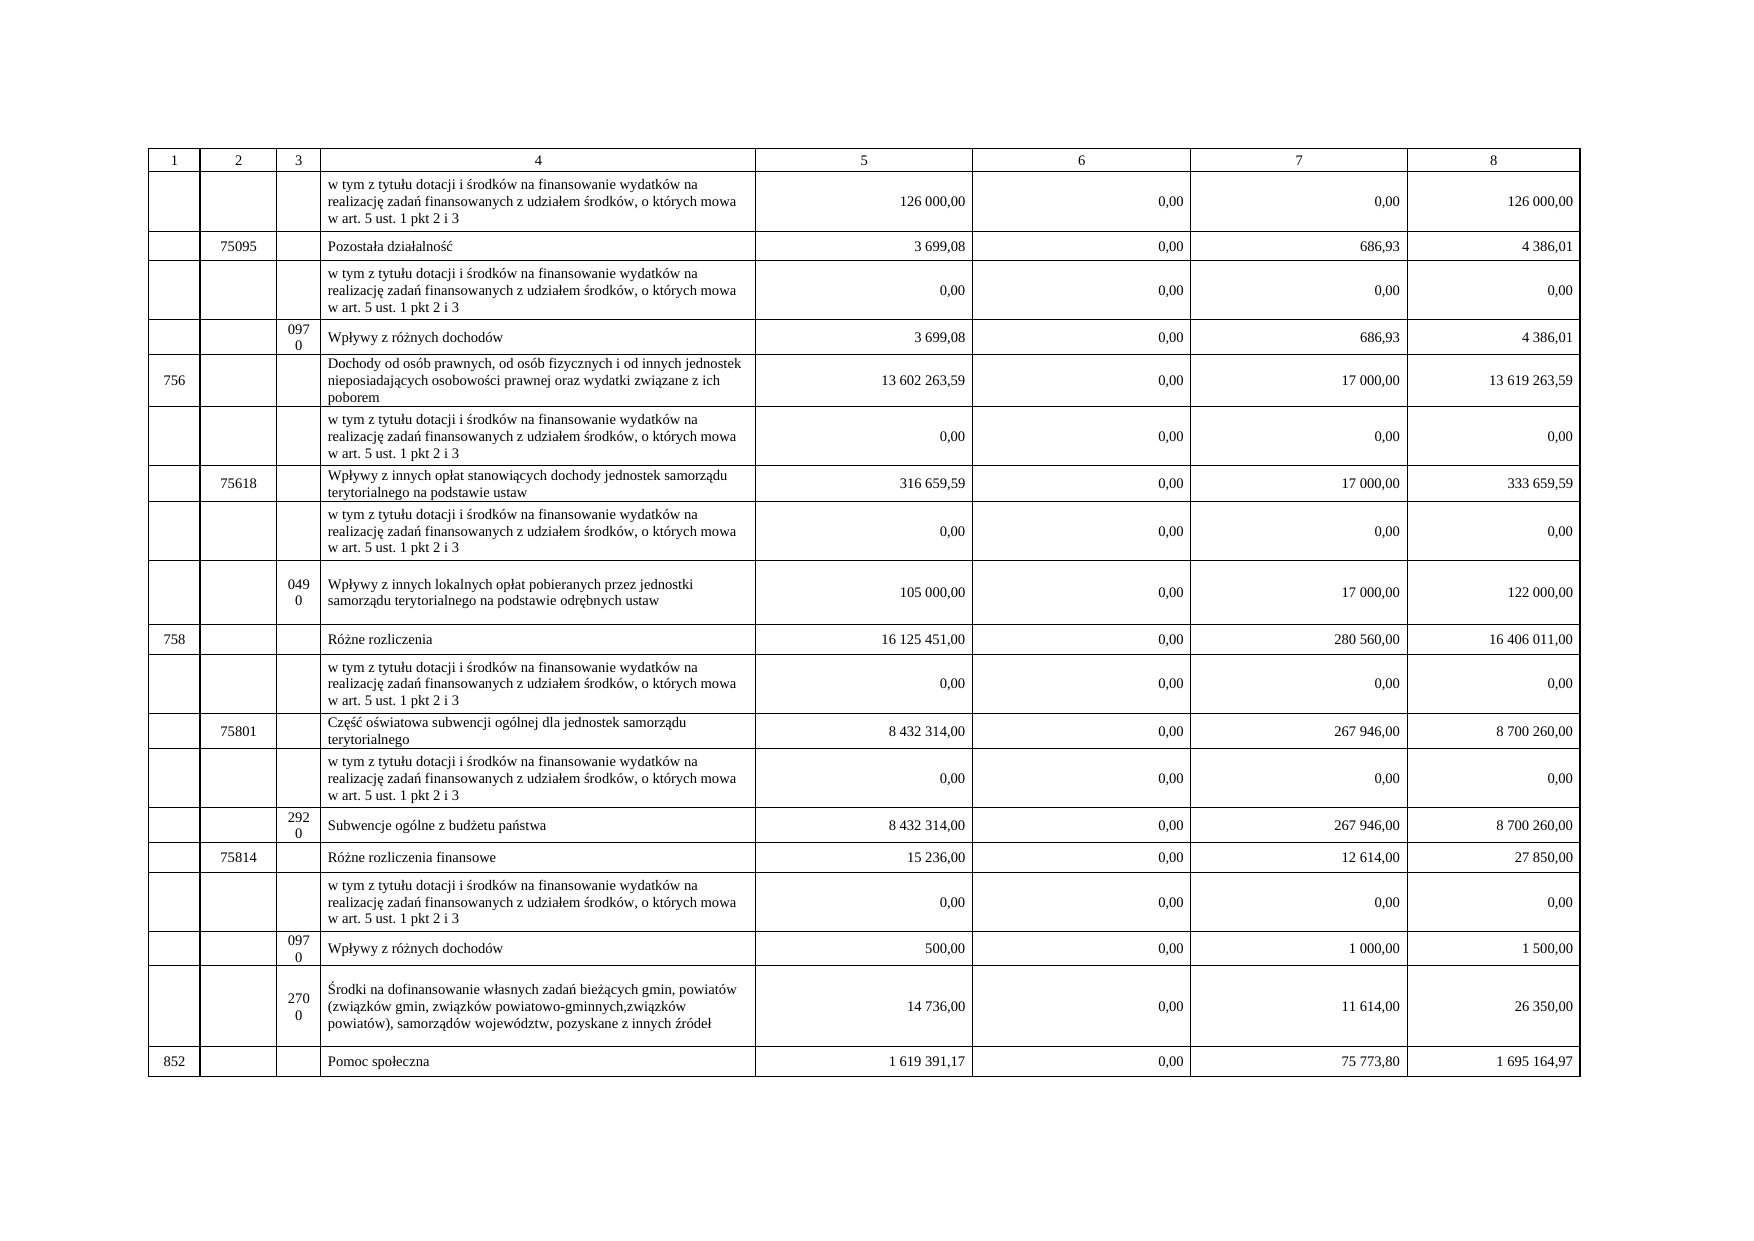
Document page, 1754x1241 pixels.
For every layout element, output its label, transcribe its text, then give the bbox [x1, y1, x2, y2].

table_cell [277, 172, 320, 231]
table_cell 0,00 [756, 502, 972, 560]
table_cell [149, 407, 199, 465]
table_cell 4 386,01 [1408, 320, 1579, 354]
table_cell 0,00 [1191, 502, 1407, 560]
table_cell [149, 932, 199, 965]
table_cell 27 850,00 [1408, 843, 1579, 872]
table_cell Część oświatowa subwencji ogólnej dla jednostek samorządu terytorialnego [321, 714, 755, 748]
table_cell [201, 407, 276, 465]
table_cell 2700 [277, 966, 320, 1046]
table_cell 0,00 [1191, 749, 1407, 807]
table_cell 75618 [201, 466, 276, 501]
table_cell 8 432 314,00 [756, 714, 972, 748]
table_cell 16 406 011,00 [1408, 625, 1579, 653]
table_header 1 [149, 149, 199, 171]
table_cell 0,00 [1191, 655, 1407, 713]
table_cell 75 773,80 [1191, 1047, 1407, 1076]
table_cell 0,00 [1191, 873, 1407, 931]
table_cell 16 125 451,00 [756, 625, 972, 653]
table_header 7 [1191, 149, 1407, 171]
table_cell 0970 [277, 320, 320, 354]
table_cell 3 699,08 [756, 320, 972, 354]
table_cell 8 700 260,00 [1408, 714, 1579, 748]
table_cell 0,00 [1408, 655, 1579, 713]
table_cell [201, 655, 276, 713]
table_cell 126 000,00 [1408, 172, 1579, 231]
table_cell [201, 932, 276, 965]
table_cell 0,00 [973, 320, 1190, 354]
table_cell [149, 320, 199, 354]
table_cell [277, 655, 320, 713]
table_cell 0,00 [1191, 407, 1407, 465]
table_cell [149, 466, 199, 501]
table_cell 316 659,59 [756, 466, 972, 501]
table_cell [201, 966, 276, 1046]
table_cell 13 619 263,59 [1408, 355, 1579, 406]
table_cell 686,93 [1191, 320, 1407, 354]
table_cell Wpływy z różnych dochodów [321, 932, 755, 965]
table_cell 0,00 [973, 1047, 1190, 1076]
table_cell 1 695 164,97 [1408, 1047, 1579, 1076]
table_cell 0,00 [973, 625, 1190, 653]
table_header 5 [756, 149, 972, 171]
table_cell 0970 [277, 932, 320, 965]
table_cell 75095 [201, 232, 276, 260]
table_cell [201, 261, 276, 319]
table_cell 75801 [201, 714, 276, 748]
table_cell [149, 172, 199, 231]
table_cell [149, 232, 199, 260]
table_cell 0,00 [973, 714, 1190, 748]
table_cell [149, 655, 199, 713]
table_cell 500,00 [756, 932, 972, 965]
table_cell [201, 749, 276, 807]
table_cell [149, 873, 199, 931]
table_header 2 [201, 149, 276, 171]
table_cell 0,00 [973, 355, 1190, 406]
table_cell [277, 232, 320, 260]
table_cell [201, 320, 276, 354]
table_cell 4 386,01 [1408, 232, 1579, 260]
table_cell 0,00 [1408, 873, 1579, 931]
table_cell 0,00 [1191, 172, 1407, 231]
table_cell 0,00 [973, 843, 1190, 872]
table_cell 2920 [277, 808, 320, 842]
table_cell 0,00 [973, 232, 1190, 260]
table_cell 0,00 [756, 749, 972, 807]
table_cell 105 000,00 [756, 561, 972, 624]
table_cell [201, 502, 276, 560]
table_cell 0,00 [973, 932, 1190, 965]
table_cell 0,00 [973, 749, 1190, 807]
table_cell 0,00 [756, 261, 972, 319]
table_cell Subwencje ogólne z budżetu państwa [321, 808, 755, 842]
table_cell [201, 561, 276, 624]
table_cell 17 000,00 [1191, 561, 1407, 624]
table_cell 0,00 [973, 502, 1190, 560]
table_cell 0,00 [973, 172, 1190, 231]
table_cell 14 736,00 [756, 966, 972, 1046]
table_cell 0,00 [1191, 261, 1407, 319]
table_cell 8 432 314,00 [756, 808, 972, 842]
table_cell Różne rozliczenia finansowe [321, 843, 755, 872]
table_cell Różne rozliczenia [321, 625, 755, 653]
table_cell [149, 261, 199, 319]
table_cell 1 500,00 [1408, 932, 1579, 965]
table_cell 0,00 [973, 407, 1190, 465]
table_cell 280 560,00 [1191, 625, 1407, 653]
table_cell 0,00 [1408, 261, 1579, 319]
table_cell 0,00 [756, 655, 972, 713]
table_cell 12 614,00 [1191, 843, 1407, 872]
table_cell 1 000,00 [1191, 932, 1407, 965]
table_cell 0,00 [973, 561, 1190, 624]
table_cell [277, 466, 320, 501]
table_cell 758 [149, 625, 199, 653]
table_cell 0,00 [756, 407, 972, 465]
table_cell [277, 261, 320, 319]
table_header 4 [321, 149, 755, 171]
table_cell [201, 625, 276, 653]
table_cell 126 000,00 [756, 172, 972, 231]
table_cell [149, 749, 199, 807]
table_cell 267 946,00 [1191, 714, 1407, 748]
table_cell [277, 625, 320, 653]
table_cell Dochody od osób prawnych, od osób fizycznych i od innych jednostek nieposiadających osobowości prawnej oraz wydatki związane z ich poborem [321, 355, 755, 406]
table_cell 15 236,00 [756, 843, 972, 872]
table_header 8 [1408, 149, 1579, 171]
table_header 6 [973, 149, 1190, 171]
table_cell [277, 714, 320, 748]
table_cell [277, 407, 320, 465]
table_cell [277, 843, 320, 872]
table_cell Środki na dofinansowanie własnych zadań bieżących gmin, powiatów (związków gmin, związków powiatowo-gminnych,związków powiatów), samorządów województw, pozyskane z innych źródeł [321, 966, 755, 1046]
table_cell 17 000,00 [1191, 466, 1407, 501]
table_cell 17 000,00 [1191, 355, 1407, 406]
table_cell 0490 [277, 561, 320, 624]
table_cell 0,00 [756, 873, 972, 931]
table_cell 267 946,00 [1191, 808, 1407, 842]
table_cell [149, 966, 199, 1046]
table_cell 26 350,00 [1408, 966, 1579, 1046]
table_cell 75814 [201, 843, 276, 872]
table_header 3 [277, 149, 320, 171]
table_cell 11 614,00 [1191, 966, 1407, 1046]
table_cell 686,93 [1191, 232, 1407, 260]
table_cell Pomoc społeczna [321, 1047, 755, 1076]
table_cell Pozostała działalność [321, 232, 755, 260]
table_cell [277, 1047, 320, 1076]
table_cell [277, 502, 320, 560]
table_cell 0,00 [973, 655, 1190, 713]
table_cell 0,00 [973, 261, 1190, 319]
table_cell 0,00 [1408, 407, 1579, 465]
table_cell 852 [149, 1047, 199, 1076]
table_cell 333 659,59 [1408, 466, 1579, 501]
table_cell [149, 714, 199, 748]
table_cell [277, 873, 320, 931]
table_cell 0,00 [1408, 749, 1579, 807]
table_cell [201, 355, 276, 406]
table_cell [149, 843, 199, 872]
table_cell Wpływy z innych opłat stanowiących dochody jednostek samorządu terytorialnego na podstawie ustaw [321, 466, 755, 501]
table_cell 0,00 [973, 966, 1190, 1046]
table_cell 0,00 [973, 466, 1190, 501]
table_cell 122 000,00 [1408, 561, 1579, 624]
table_cell Wpływy z różnych dochodów [321, 320, 755, 354]
table_cell [149, 808, 199, 842]
table_cell [201, 1047, 276, 1076]
table_cell 0,00 [973, 808, 1190, 842]
table_cell [201, 172, 276, 231]
table_cell 3 699,08 [756, 232, 972, 260]
table_cell [277, 749, 320, 807]
table_cell 0,00 [973, 873, 1190, 931]
table_cell [149, 561, 199, 624]
table_cell [201, 873, 276, 931]
table_cell 13 602 263,59 [756, 355, 972, 406]
table_cell 1 619 391,17 [756, 1047, 972, 1076]
table_cell Wpływy z innych lokalnych opłat pobieranych przez jednostki samorządu terytorialnego na podstawie odrębnych ustaw [321, 561, 755, 624]
table_cell [277, 355, 320, 406]
table_cell 756 [149, 355, 199, 406]
table_cell [201, 808, 276, 842]
table_cell 8 700 260,00 [1408, 808, 1579, 842]
table_cell [149, 502, 199, 560]
table_cell 0,00 [1408, 502, 1579, 560]
